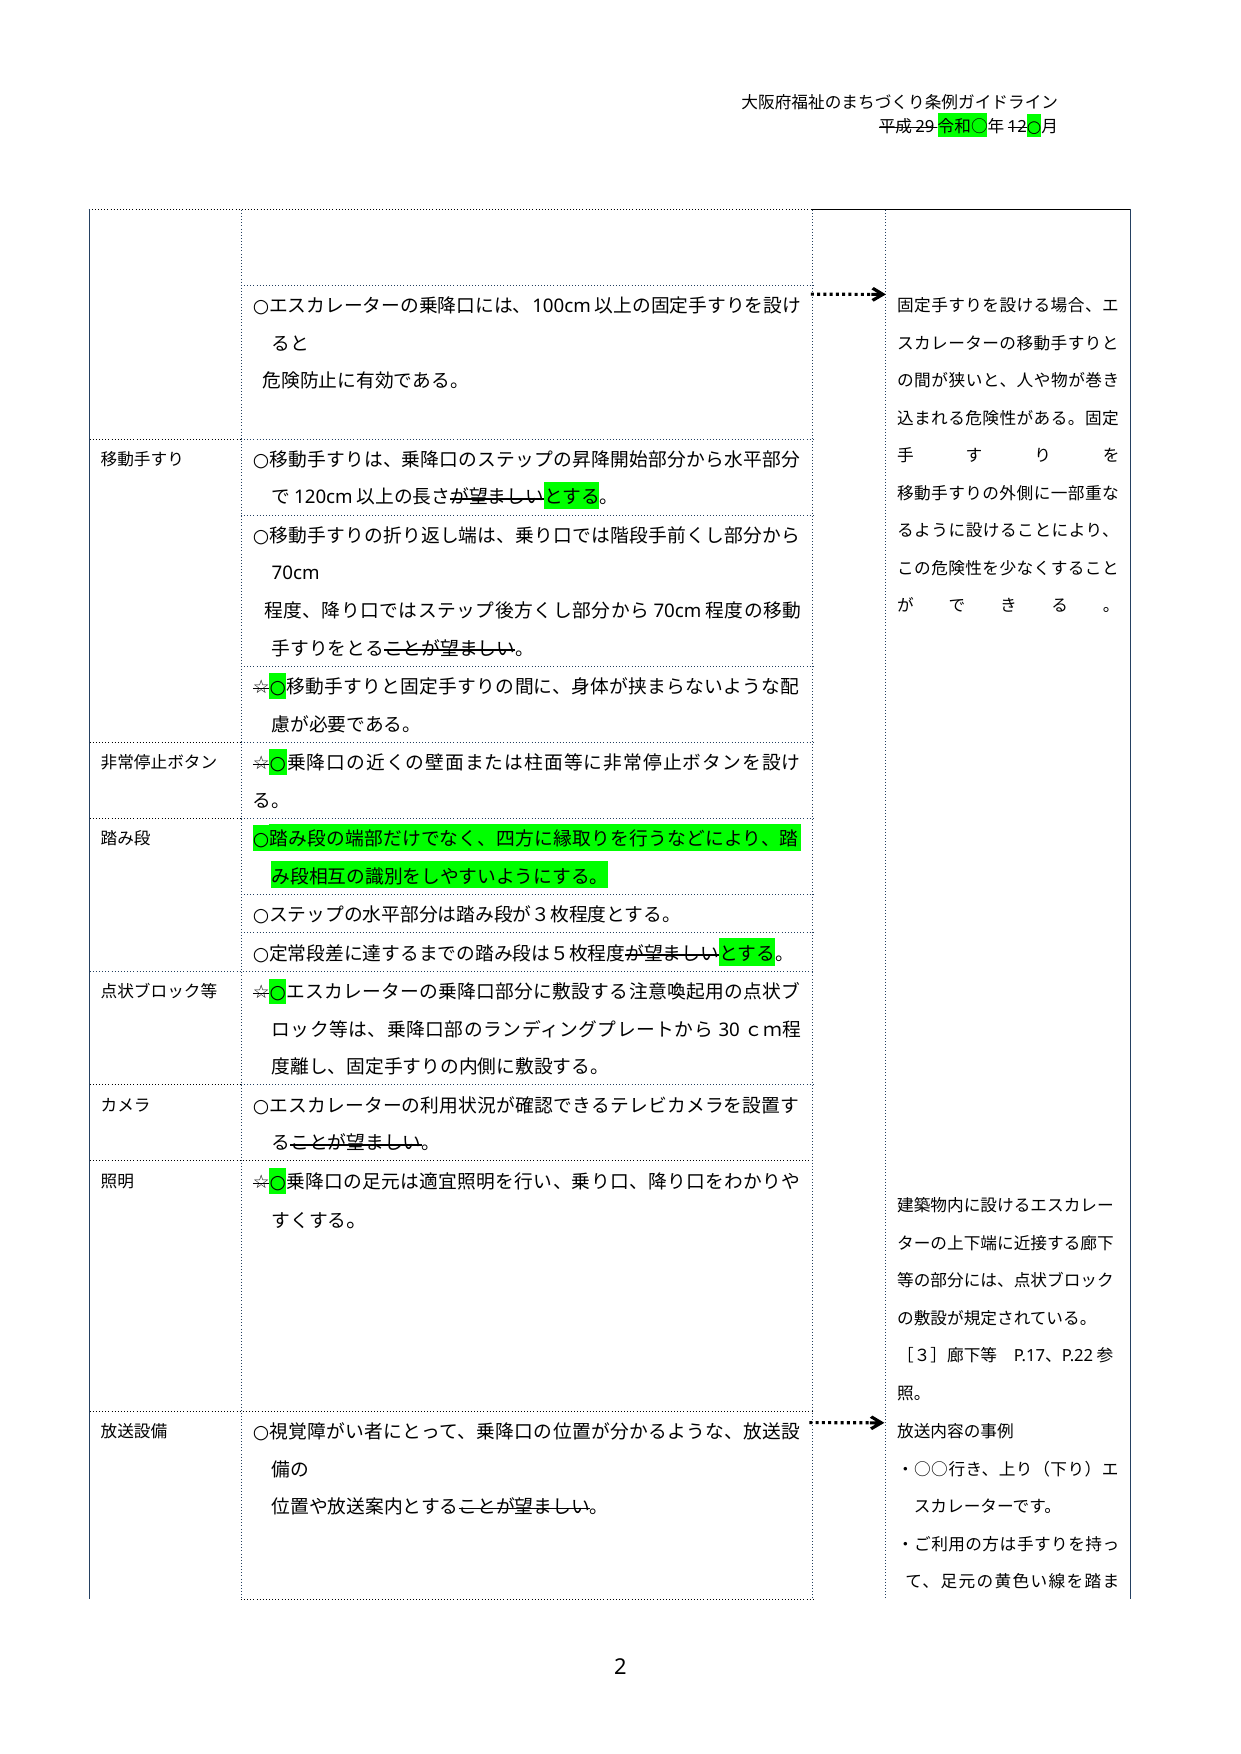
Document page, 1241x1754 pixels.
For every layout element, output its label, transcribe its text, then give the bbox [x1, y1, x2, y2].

table_cell ☆○乗降口の近くの壁面または柱面等に非常停止ボタンを設ける。 [241, 742, 813, 818]
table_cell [886, 1411, 1130, 1599]
table_cell ○移動手すりの折り返し端は、乗り口では階段手前くし部分から70cm 程度、降り口ではステップ後方くし部分から70cm程度の移動手すりをとることが望ましい。 [241, 515, 813, 666]
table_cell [241, 1411, 813, 1599]
table_cell ○定常段差に達するまでの踏み段は５枚程度が望ましいとする。 [241, 932, 813, 971]
table_cell 踏み段 [90, 818, 241, 971]
table_cell 放送設備 [90, 1411, 241, 1599]
table_cell 照明 [90, 1160, 241, 1411]
table_cell ○エスカレーターの利用状況が確認できるテレビカメラを設置することが望ましい。 [241, 1084, 813, 1160]
table_cell ○踏み段の端部だけでなく、四方に縁取りを行うなどにより、踏み段相互の識別をしやすいようにする。 [241, 818, 813, 894]
table_cell [813, 285, 886, 1411]
table_cell カメラ [90, 1084, 241, 1160]
table_cell [813, 1411, 886, 1599]
table_cell ○ステップの水平部分は踏み段が３枚程度とする。 [241, 894, 813, 932]
table_cell 乗降口まわり [90, 209, 241, 438]
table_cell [241, 209, 813, 285]
table_cell 点状ブロック等 [90, 971, 241, 1084]
table_cell ☆○乗降口の足元は適宜照明を行い、乗り口、降り口をわかりやすくする。 [241, 1160, 813, 1411]
table_cell 移動手すり [90, 439, 241, 742]
table_cell 固定手すりを設ける場合、エスカレーターの移動手すりとの間が狭いと、人や物が巻き込まれる危険性がある。固定手すりを 移動手すりの外側に一部重なるように設けることにより、この危険性を少なくすることができる。 建築物内に設けるエスカレーターの上下端に近接する廊下等の部分には、点状ブロックの敷設が規定されている。 ［３］廊下等 P.17、P.22参照。 [886, 285, 1130, 1411]
table_cell ○エスカレーターの乗降口には、100cm以上の固定手すりを設けると 危険防止に有効である。 [241, 285, 813, 438]
table_cell ☆○エスカレーターの乗降口部分に敷設する注意喚起用の点状ブロック等は、乗降口部のランディングプレートから30ｃｍ程度離し、固定手すりの内側に敷設する。 [241, 971, 813, 1084]
table_cell ○移動手すりは、乗降口のステップの昇降開始部分から水平部分で120cm以上の長さが望ましいとする。 [241, 439, 813, 514]
table_cell ☆○移動手すりと固定手すりの間に、身体が挟まらないような配慮が必要である。 [241, 666, 813, 742]
table_cell 非常停止ボタン [90, 742, 241, 818]
